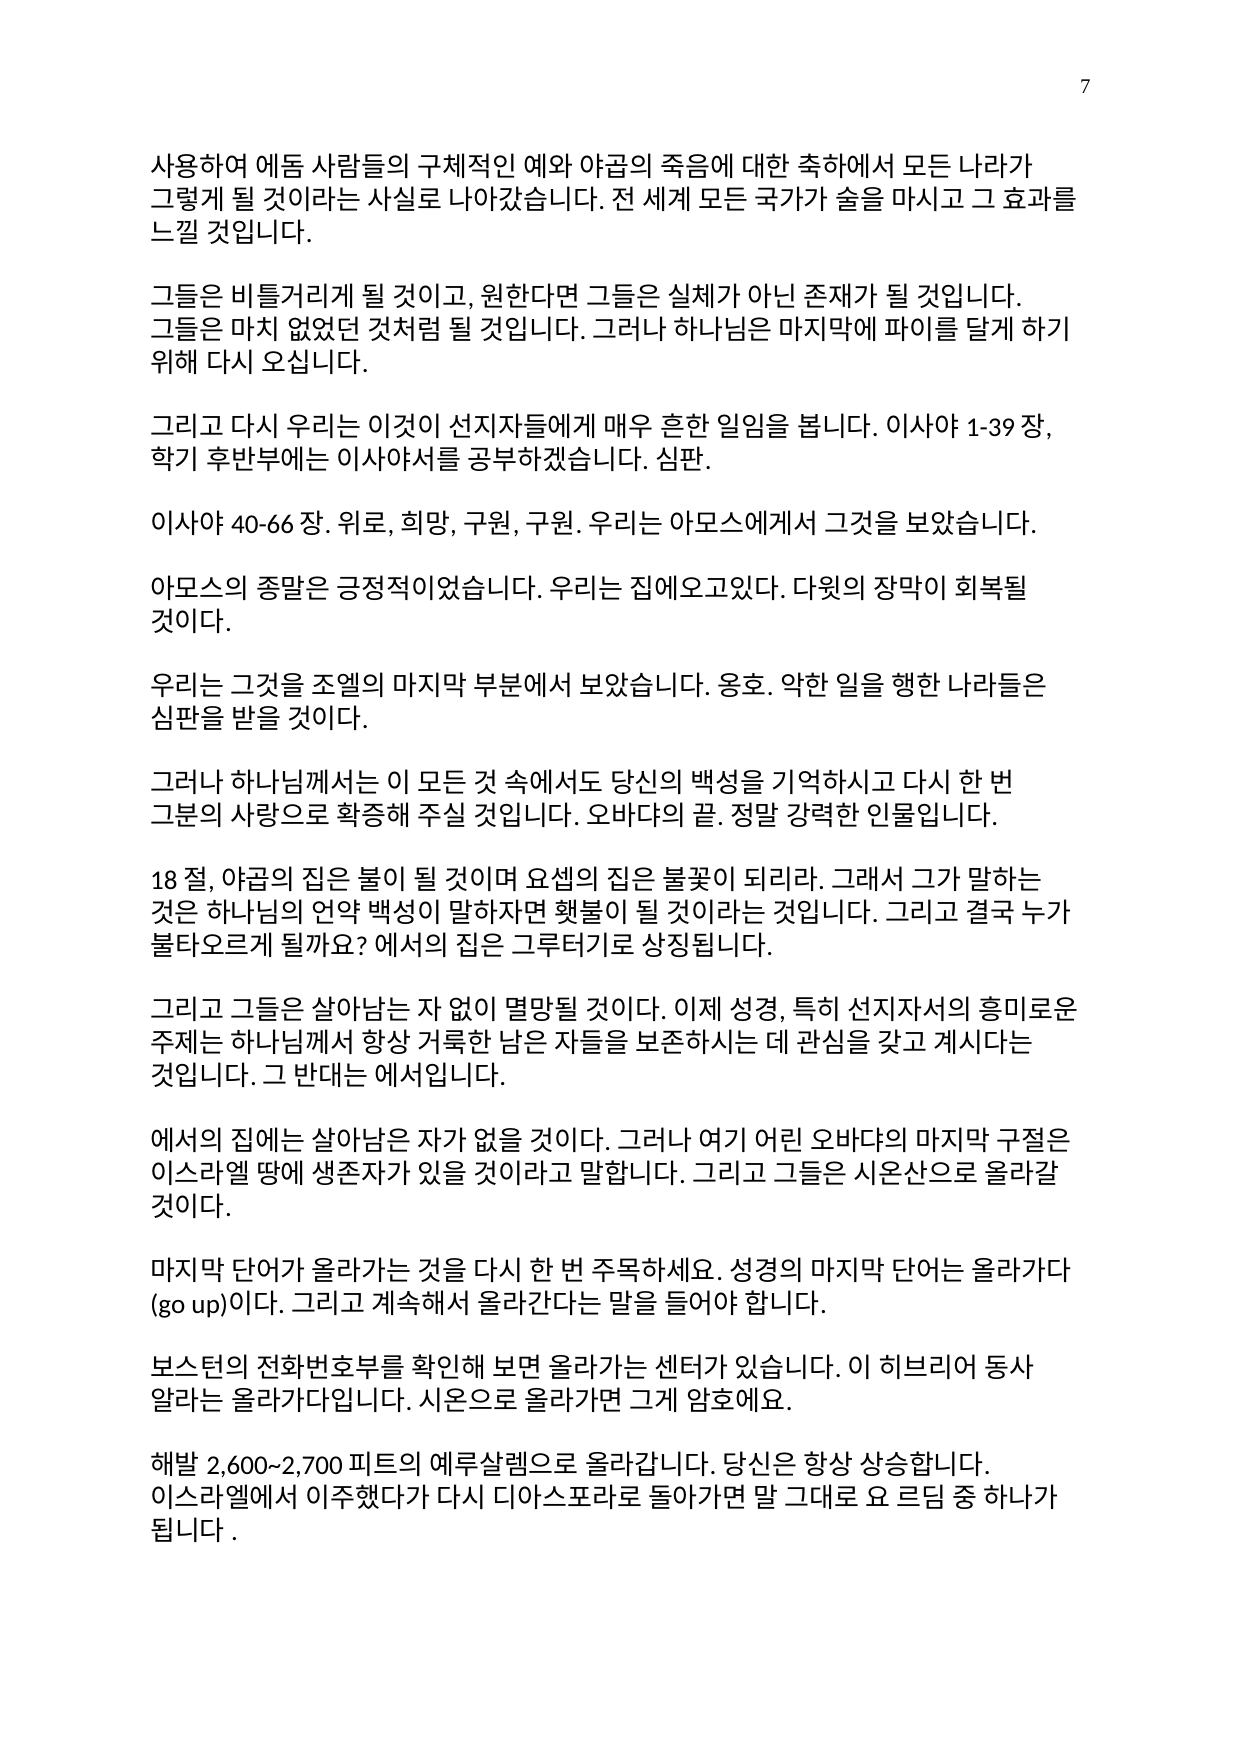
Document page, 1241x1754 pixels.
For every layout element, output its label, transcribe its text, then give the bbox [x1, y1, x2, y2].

text 보스턴의 전화번호부를 확인해 보면 올라가는 센터가 있습니다. 이 히브리어 동사 알라는 올라가다입니다. 시온으로 올라가면 그게 암호에요. [150, 1351, 1090, 1417]
text 18절, 야곱의 집은 불이 될 것이며 요셉의 집은 불꽃이 되리라. 그래서 그가 말하는 것은 하나님의 언약 백성이 말하자면 횃불이 될 것이라는 것입니다. 그리고 결국 누가 불타오르게 될까요? 에서의 집은 그루터기로 상징됩니다. [150, 863, 1090, 962]
text 그러나 하나님께서는 이 모든 것 속에서도 당신의 백성을 기억하시고 다시 한 번 그분의 사랑으로 확증해 주실 것입니다. 오바댜의 끝. 정말 강력한 인물입니다. [150, 766, 1090, 832]
text 해발 2,600~2,700피트의 예루살렘으로 올라갑니다. 당신은 항상 상승합니다. 이스라엘에서 이주했다가 다시 디아스포라로 돌아가면 말 그대로 요 르딤 중 하나가 됩니다 . [150, 1448, 1090, 1547]
text 마지막 단어가 올라가는 것을 다시 한 번 주목하세요. 성경의 마지막 단어는 올라가다(go up)이다. 그리고 계속해서 올라간다는 말을 들어야 합니다. [150, 1254, 1090, 1320]
text 그리고 다시 우리는 이것이 선지자들에게 매우 흔한 일임을 봅니다. 이사야 1-39장, 학기 후반부에는 이사야서를 공부하겠습니다. 심판. [150, 410, 1090, 476]
text 아모스의 종말은 긍정적이었습니다. 우리는 집에오고있다. 다윗의 장막이 회복될 것이다. [150, 572, 1090, 638]
text 이사야 40-66장. 위로, 희망, 구원, 구원. 우리는 아모스에게서 그것을 보았습니다. [150, 508, 1090, 541]
text 우리는 그것을 조엘의 마지막 부분에서 보았습니다. 옹호. 악한 일을 행한 나라들은 심판을 받을 것이다. [150, 669, 1090, 735]
text 에서의 집에는 살아남은 자가 없을 것이다. 그러나 여기 어린 오바댜의 마지막 구절은 이스라엘 땅에 생존자가 있을 것이라고 말합니다. 그리고 그들은 시온산으로 올라갈 것이다. [150, 1124, 1090, 1223]
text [150, 150, 1090, 249]
text 그들은 비틀거리게 될 것이고, 원한다면 그들은 실체가 아닌 존재가 될 것입니다. 그들은 마치 없었던 것처럼 될 것입니다. 그러나 하나님은 마지막에 파이를 달게 하기 위해 다시 오십니다. [150, 280, 1090, 379]
text 그리고 그들은 살아남는 자 없이 멸망될 것이다. 이제 성경, 특히 선지자서의 흥미로운 주제는 하나님께서 항상 거룩한 남은 자들을 보존하시는 데 관심을 갖고 계시다는 것입니다. 그 반대는 에서입니다. [150, 993, 1090, 1093]
